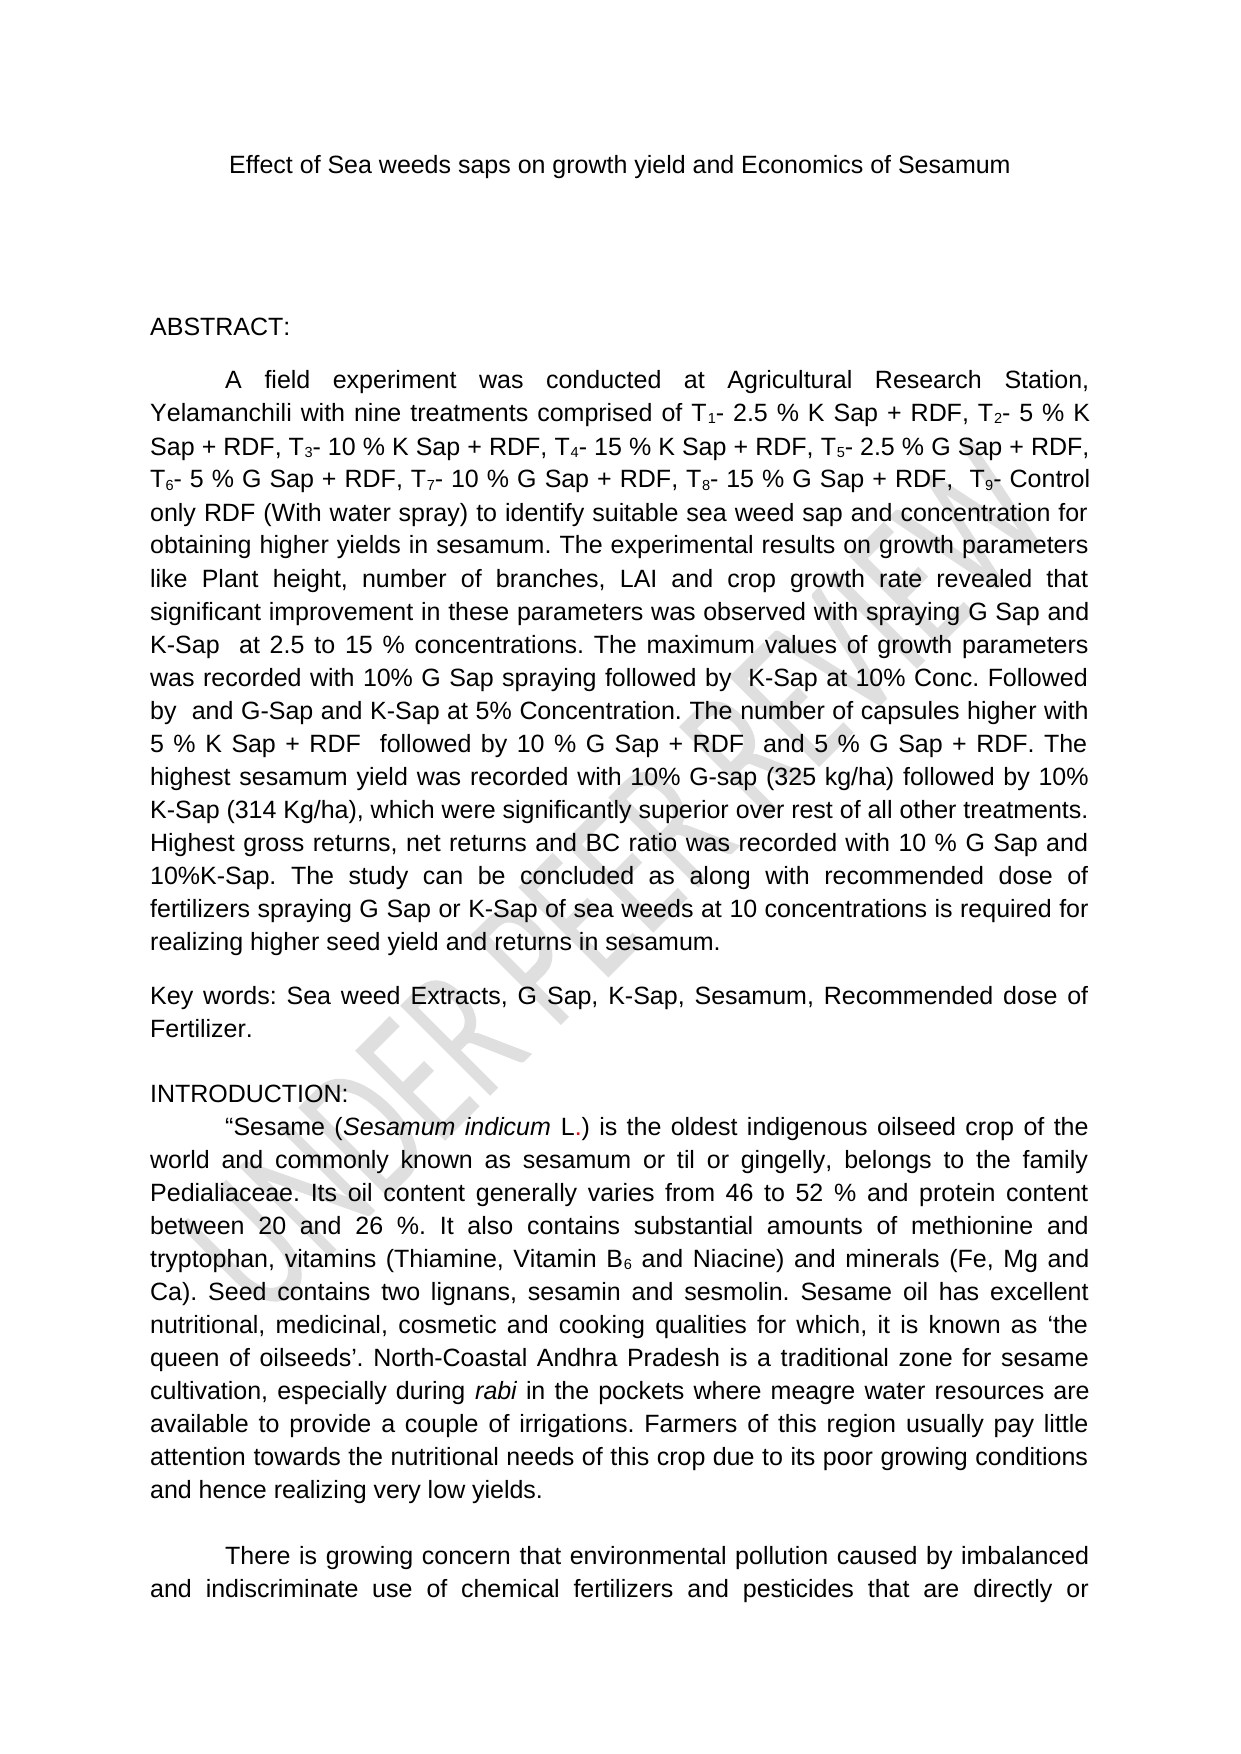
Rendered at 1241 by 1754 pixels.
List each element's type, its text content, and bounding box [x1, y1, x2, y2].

text “Sesame (Sesamum indicum L.) is the oldest indigenous oilseed crop of the world and commonly known as sesamum or til or gingelly, belongs to the family Pedialiaceae. Its oil content generally varies from 46 to 52 % and protein content between 20 and 26 %. It also contains substantial amounts of methionine and tryptophan, vitamins (Thiamine, Vitamin B6 and Niacine) and minerals (Fe, Mg and Ca). Seed contains two lignans, sesamin and sesmolin. Sesame oil has excellent nutritional, medicinal, cosmetic and cooking qualities for which, it is known as ‘the queen of oilseeds’. North-Coastal Andhra Pradesh is a traditional zone for sesame cultivation, especially during rabi in the pockets where meagre water resources are available to provide a couple of irrigations. Farmers of this region usually pay little attention towards the nutritional needs of this crop due to its poor growing conditions and hence realizing very low yields. [150, 1112, 1090, 1504]
text INTRODUCTION: [150, 1079, 1090, 1108]
text Key words: Sea weed Extracts, G Sap, K-Sap, Sesamum, Recommended dose of Fertilizer. [150, 981, 1090, 1042]
text A field experiment was conducted at Agricultural Research Station, Yelamanchili with nine treatments comprised of T1- 2.5 % K Sap + RDF, T2- 5 % K Sap + RDF, T3- 10 % K Sap + RDF, T4- 15 % K Sap + RDF, T5- 2.5 % G Sap + RDF, T6- 5 % G Sap + RDF, T7- 10 % G Sap + RDF, T8- 15 % G Sap + RDF, T9- Control only RDF (With water spray) to identify suitable sea weed sap and concentration for obtaining higher yields in sesamum. The experimental results on growth parameters like Plant height, number of branches, LAI and crop growth rate revealed that significant improvement in these parameters was observed with spraying G Sap and K-Sap at 2.5 to 15 % concentrations. The maximum values of growth parameters was recorded with 10% G Sap spraying followed by K-Sap at 10% Conc. Followed by and G-Sap and K-Sap at 5% Concentration. The number of capsules higher with 5 % K Sap + RDF followed by 10 % G Sap + RDF and 5 % G Sap + RDF. The highest sesamum yield was recorded with 10% G-sap (325 kg/ha) followed by 10% K-Sap (314 Kg/ha), which were significantly superior over rest of all other treatments. Highest gross returns, net returns and BC ratio was recorded with 10 % G Sap and 10%K-Sap. The study can be concluded as along with recommended dose of fertilizers spraying G Sap or K-Sap of sea weeds at 10 concentrations is required for realizing higher seed yield and returns in sesamum. [150, 365, 1090, 956]
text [150, 1541, 1090, 1603]
text ABSTRACT: [150, 312, 1090, 340]
text Effect of Sea weeds saps on growth yield and Economics of Sesamum [150, 150, 1090, 179]
